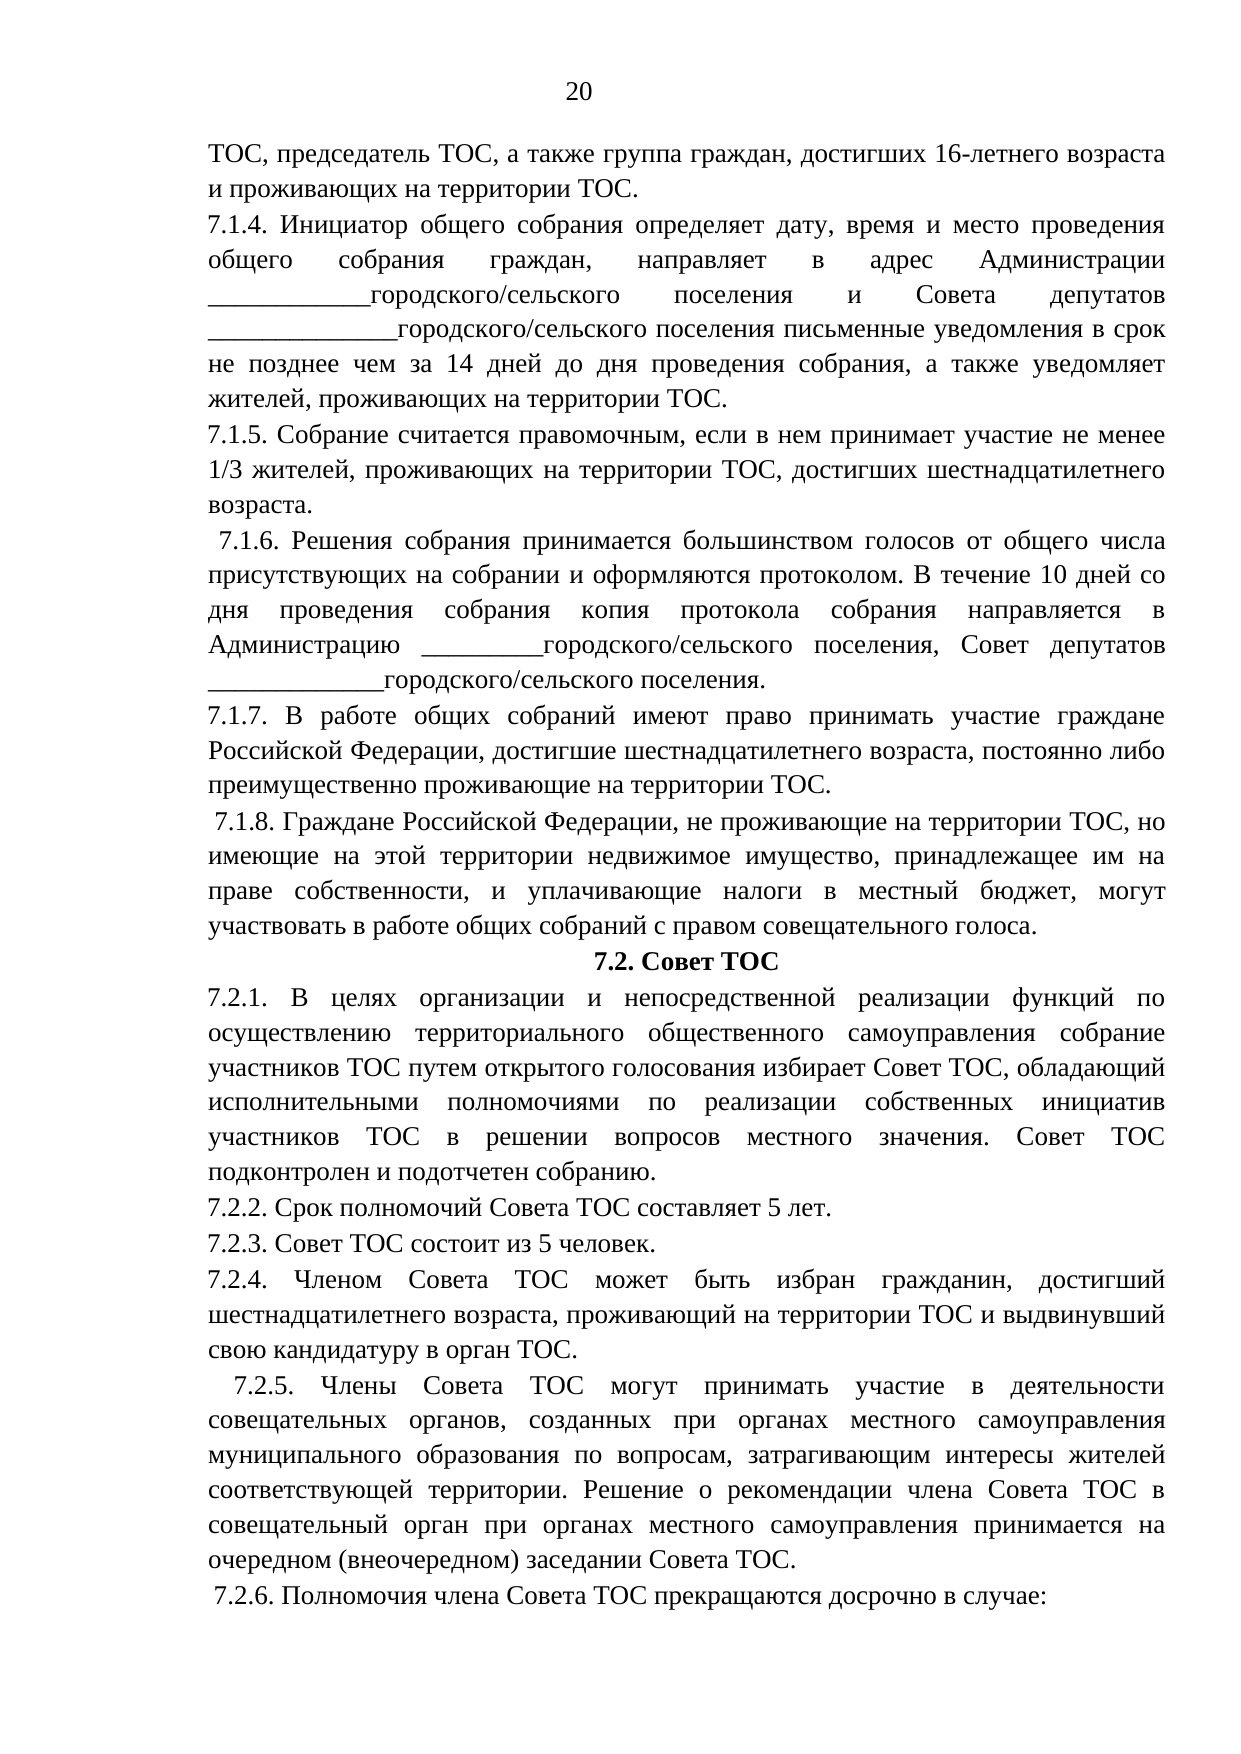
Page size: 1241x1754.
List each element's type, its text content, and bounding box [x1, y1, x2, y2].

text 7.2.4. Членом Совета ТОС может быть избран гражданин, достигший шестнадцатилетнего возраста, проживающий на территории ТОС и выдвинувший свою кандидатуру в орган ТОС. [207, 1263, 1167, 1364]
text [207, 137, 1167, 203]
text 7.1.8. Граждане Российской Федерации, не проживающие на территории ТОС, но имеющие на этой территории недвижимое имущество, принадлежащее им на праве собственности, и уплачивающие налоги в местный бюджет, могут участвовать в работе общих собраний с правом совещательного голоса. [207, 804, 1167, 940]
text 7.2. Совет ТОС [207, 945, 1167, 976]
text 7.1.7. В работе общих собраний имеют право принимать участие граждане Российской Федерации, достигшие шестнадцатилетнего возраста, постоянно либо преимущественно проживающие на территории ТОС. [207, 699, 1167, 800]
text 7.2.2. Срок полномочий Совета ТОС составляет 5 лет. [207, 1191, 1167, 1222]
text 7.2.6. Полномочия члена Совета ТОС прекращаются досрочно в случае: [207, 1579, 1167, 1610]
text 7.1.5. Собрание считается правомочным, если в нем принимает участие не менее 1/3 жителей, проживающих на территории ТОС, достигших шестнадцатилетнего возраста. [207, 418, 1167, 519]
text 7.1.6. Решения собрания принимается большинством голосов от общего числа присутствующих на собрании и оформляются протоколом. В течение 10 дней со дня проведения собрания копия протокола собрания направляется в Администрацию _________городского/сельского поселения, Совет депутатов _____________городского/сельского поселения. [207, 524, 1167, 694]
text 7.2.1. В целях организации и непосредственной реализации функций по осуществлению территориального общественного самоуправления собрание участников ТОС путем открытого голосования избирает Совет ТОС, обладающий исполнительными полномочиями по реализации собственных инициатив участников ТОС в решении вопросов местного значения. Совет ТОС подконтролен и подотчетен собранию. [207, 981, 1167, 1186]
text 7.2.3. Совет ТОС состоит из 5 человек. [207, 1227, 1167, 1258]
text 7.1.4. Инициатор общего собрания определяет дату, время и место проведения общего собрания граждан, направляет в адрес Администрации ____________городского/сельского поселения и Совета депутатов ______________городского/сельского поселения письменные уведомления в срок не позднее чем за 14 дней до дня проведения собрания, а также уведомляет жителей, проживающих на территории ТОС. [207, 208, 1167, 413]
text 7.2.5. Члены Совета ТОС могут принимать участие в деятельности совещательных органов, созданных при органах местного самоуправления муниципального образования по вопросам, затрагивающим интересы жителей соответствующей территории. Решение о рекомендации члена Совета ТОС в совещательный орган при органах местного самоуправления принимается на очередном (внеочередном) заседании Совета ТОС. [207, 1369, 1167, 1574]
